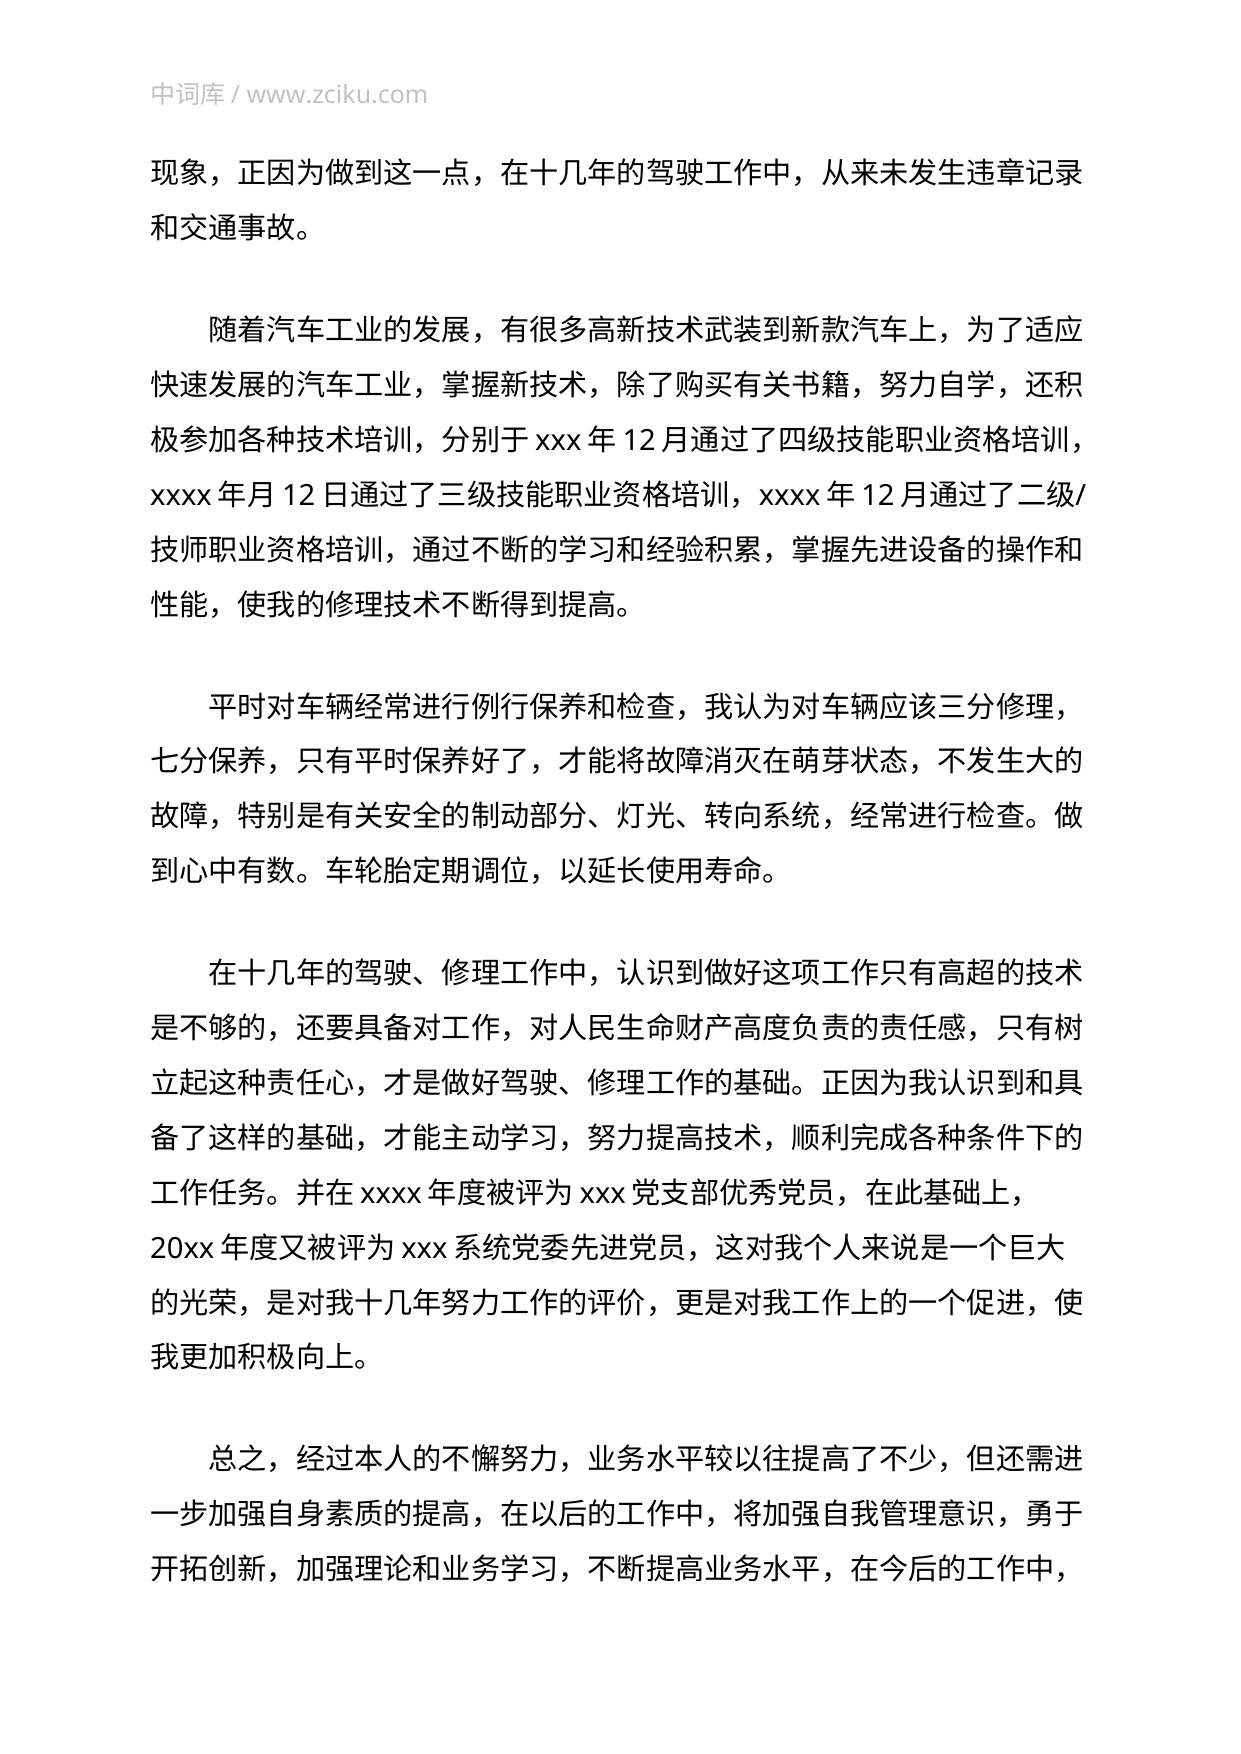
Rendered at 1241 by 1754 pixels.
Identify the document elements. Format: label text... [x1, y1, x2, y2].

text 随着汽车工业的发展，有很多高新技术武装到新款汽车上，为了适应快速发展的汽车工业，掌握新技术，除了购买有关书籍，努力自学，还积极参加各种技术培训，分别于xxx年12月通过了四级技能职业资格培训，xxxx年月12日通过了三级技能职业资格培训，xxxx年12月通过了二级/技师职业资格培训，通过不断的学习和经验积累，掌握先进设备的操作和性能，使我的修理技术不断得到提高。 [150, 307, 1090, 624]
text 在十几年的驾驶、修理工作中，认识到做好这项工作只有高超的技术是不够的，还要具备对工作，对人民生命财产高度负责的责任感，只有树立起这种责任心，才是做好驾驶、修理工作的基础。正因为我认识到和具备了这样的基础，才能主动学习，努力提高技术，顺利完成各种条件下的工作任务。并在xxxx年度被评为xxx党支部优秀党员，在此基础上，20xx年度又被评为xxx系统党委先进党员，这对我个人来说是一个巨大的光荣，是对我十几年努力工作的评价，更是对我工作上的一个促进，使我更加积极向上。 [150, 949, 1090, 1376]
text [150, 1436, 1090, 1588]
text 平时对车辆经常进行例行保养和检查，我认为对车辆应该三分修理，七分保养，只有平时保养好了，才能将故障消灭在萌芽状态，不发生大的故障，特别是有关安全的制动部分、灯光、转向系统，经常进行检查。做到心中有数。车轮胎定期调位，以延长使用寿命。 [150, 683, 1090, 890]
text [150, 150, 1090, 247]
